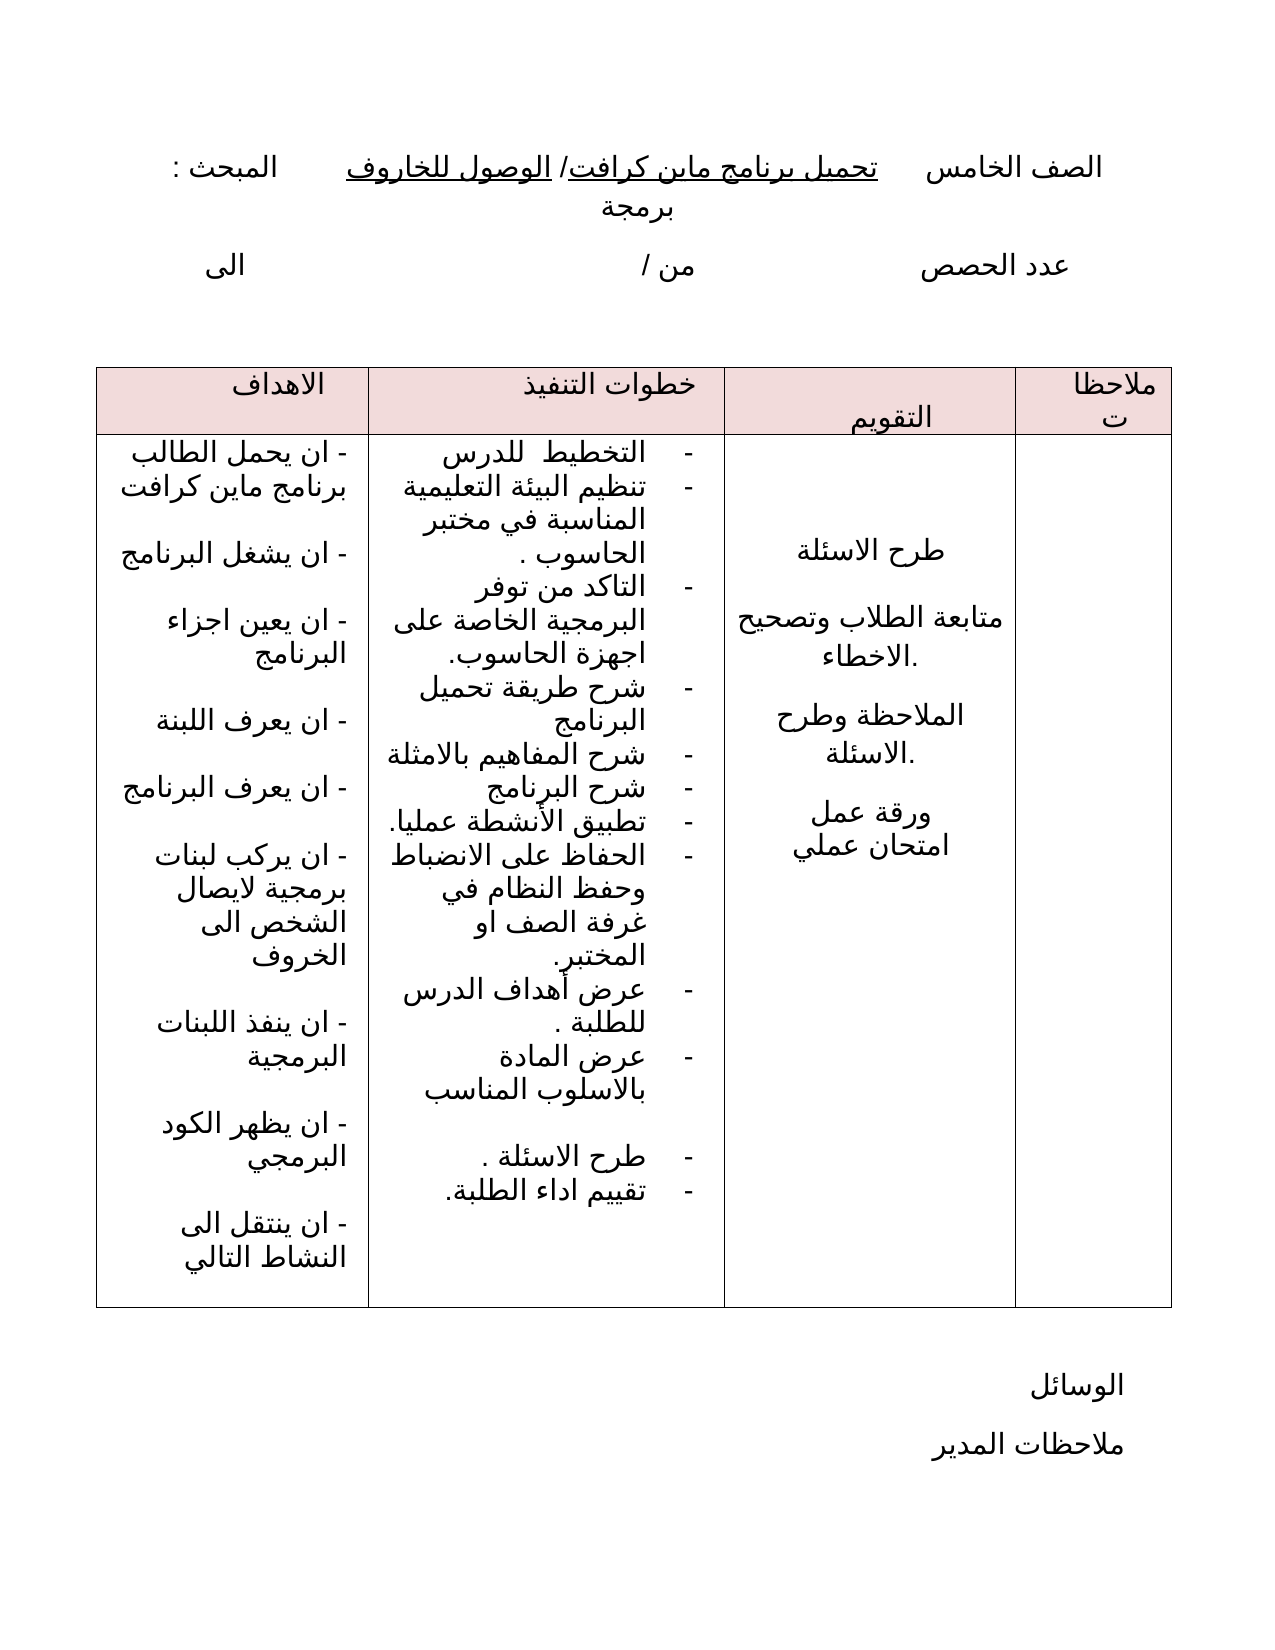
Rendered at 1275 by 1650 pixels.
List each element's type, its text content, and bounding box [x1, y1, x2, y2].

text الوسائل [150, 1367, 1125, 1401]
text الصف الخامس تحميل برنامج ماين كرافت/ الوصول للخاروف المبحث : برمجة [150, 150, 1125, 222]
table_header ملاحظات [1016, 368, 1171, 434]
table_cell التخطيط للدرس تنظيم البيئة التعليمية المناسبة في مختبر الحاسوب . التاكد من توفر البرمجية الخاصة على اجهزة الحاسوب. شرح طريقة تحميل البرنامج شرح المفاهيم بالامثلة شرح البرنامج تطبيق الأنشطة عمليا. الحفاظ على الانضباط وحفظ النظام في غرفة الصف او المختبر. عرض أهداف الدرس للطلبة . عرض المادة بالاسلوب المناسب طرح الاسئلة . تقييم اداء الطلبة. [369, 435, 724, 1307]
table_cell - ان يحمل الطالب برنامج ماين كرافت - ان يشغل البرنامج - ان يعين اجزاء البرنامج - ان يعرف اللبنة - ان يعرف البرنامج - ان يركب لبنات برمجية لايصال الشخص الى الخروف - ان ينفذ اللبنات البرمجية - ان يظهر الكود البرمجي - ان ينتقل الى النشاط التالي [97, 435, 368, 1307]
table_cell [1016, 435, 1171, 1307]
table_header الاهداف [97, 368, 368, 434]
text عدد الحصص من / الى [150, 248, 1125, 281]
table_cell طرح الاسئلة متابعة الطلاب وتصحيح الاخطاء. الملاحظة وطرح الاسئلة. ورقة عمل امتحان عملي [725, 435, 1015, 1307]
table_header خطوات التنفيذ [369, 368, 724, 434]
text ملاحظات المدير [150, 1427, 1125, 1460]
table_header التقويم [725, 368, 1015, 434]
